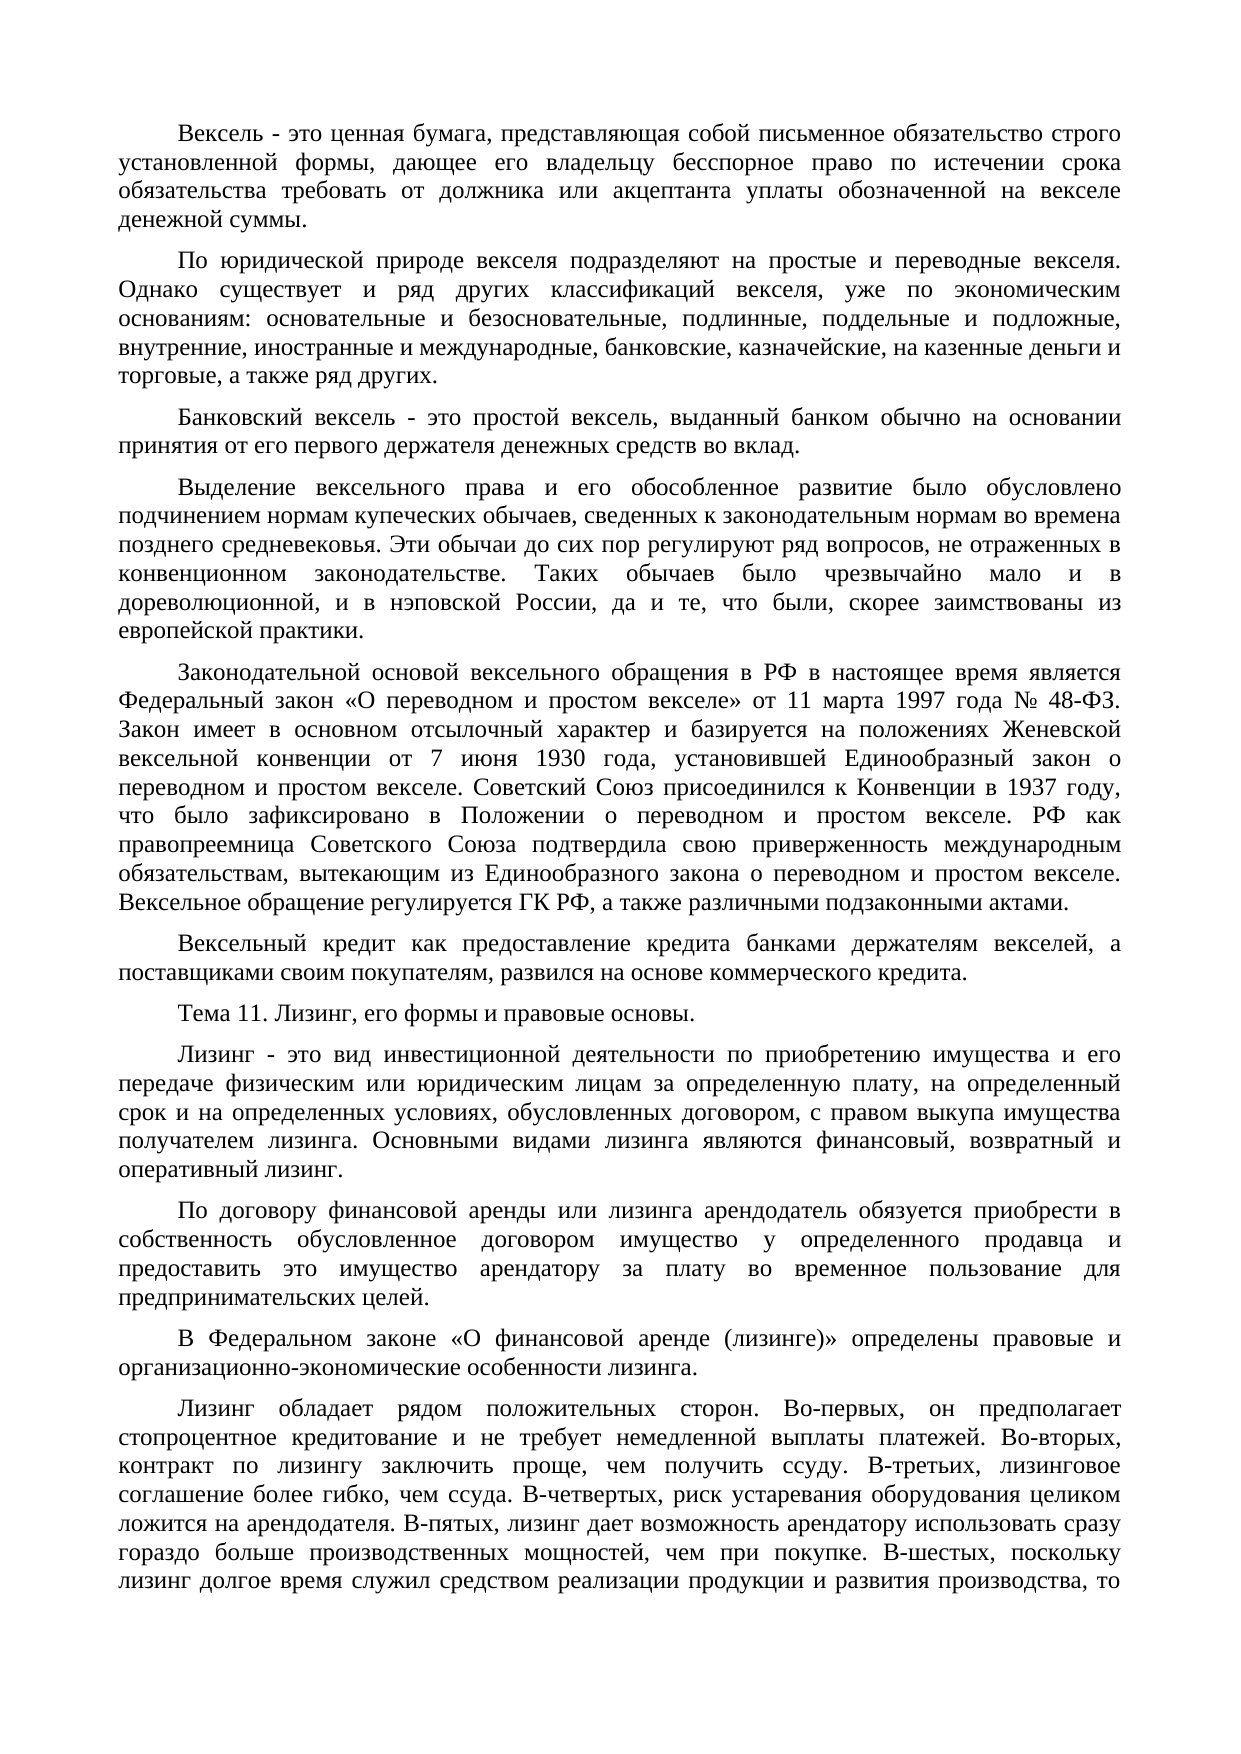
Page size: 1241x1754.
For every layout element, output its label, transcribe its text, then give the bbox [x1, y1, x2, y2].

text В Федеральном законе «О финансовой аренде (лизинге)» определены правовые и организационно-экономические особенности лизинга. [118, 1323, 1122, 1381]
text Лизинг - это вид инвестиционной деятельности по приобретению имущества и его передаче физическим или юридическим лицам за определенную плату, на определенный срок и на определенных условиях, обусловленных договором, с правом выкупа имущества получателем лизинга. Основными видами лизинга являются финансовый, возвратный и оперативный лизинг. [118, 1039, 1122, 1183]
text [118, 1393, 1122, 1594]
text Вексель - это ценная бумага, представляющая собой письменное обязательство строго установленной формы, дающее его владельцу бесспорное право по истечении срока обязательства требовать от должника или акцептанта уплаты обозначенной на векселе денежной суммы. [118, 118, 1122, 233]
text Банковский вексель - это простой вексель, выданный банком обычно на основании принятия от его первого держателя денежных средств во вклад. [118, 402, 1122, 459]
text Вексельный кредит как предоставление кредита банками держателям векселей, а поставщиками своим покупателям, развился на основе коммерческого кредита. [118, 928, 1122, 986]
text По юридической природе векселя подразделяют на простые и переводные векселя. Однако существует и ряд других классификаций векселя, уже по экономическим основаниям: основательные и безосновательные, подлинные, поддельные и подложные, внутренние, иностранные и международные, банковские, казначейские, на казенные деньги и торговые, а также ряд других. [118, 246, 1122, 389]
text Выделение вексельного права и его обособленное развитие было обусловлено подчинением нормам купеческих обычаев, сведенных к законодательным нормам во времена позднего средневековья. Эти обычаи до сих пор регулируют ряд вопросов, не отраженных в конвенционном законодательстве. Таких обычаев было чрезвычайно мало и в дореволюционной, и в нэповской России, да и те, что были, скорее заимствованы из европейской практики. [118, 472, 1122, 644]
text Законодательной основой вексельного обращения в РФ в настоящее время является Федеральный закон «О переводном и простом векселе» от 11 марта 1997 года № 48-ФЗ. Закон имеет в основном отсылочный характер и базируется на положениях Женевской вексельной конвенции от 7 июня 1930 года, установившей Единообразный закон о переводном и простом векселе. Советский Союз присоединился к Конвенции в 1937 году, что было зафиксировано в Положении о переводном и простом векселе. РФ как правопреемница Советского Союза подтвердила свою приверженность международным обязательствам, вытекающим из Единообразного закона о переводном и простом векселе. Вексельное обращение регулируется ГК РФ, а также различными подзаконными актами. [118, 657, 1122, 916]
text По договору финансовой аренды или лизинга арендодатель обязуется приобрести в собственность обусловленное договором имущество у определенного продавца и предоставить это имущество арендатору за плату во временное пользование для предпринимательских целей. [118, 1196, 1122, 1311]
text Тема 11. Лизинг, его формы и правовые основы. [118, 998, 1122, 1027]
